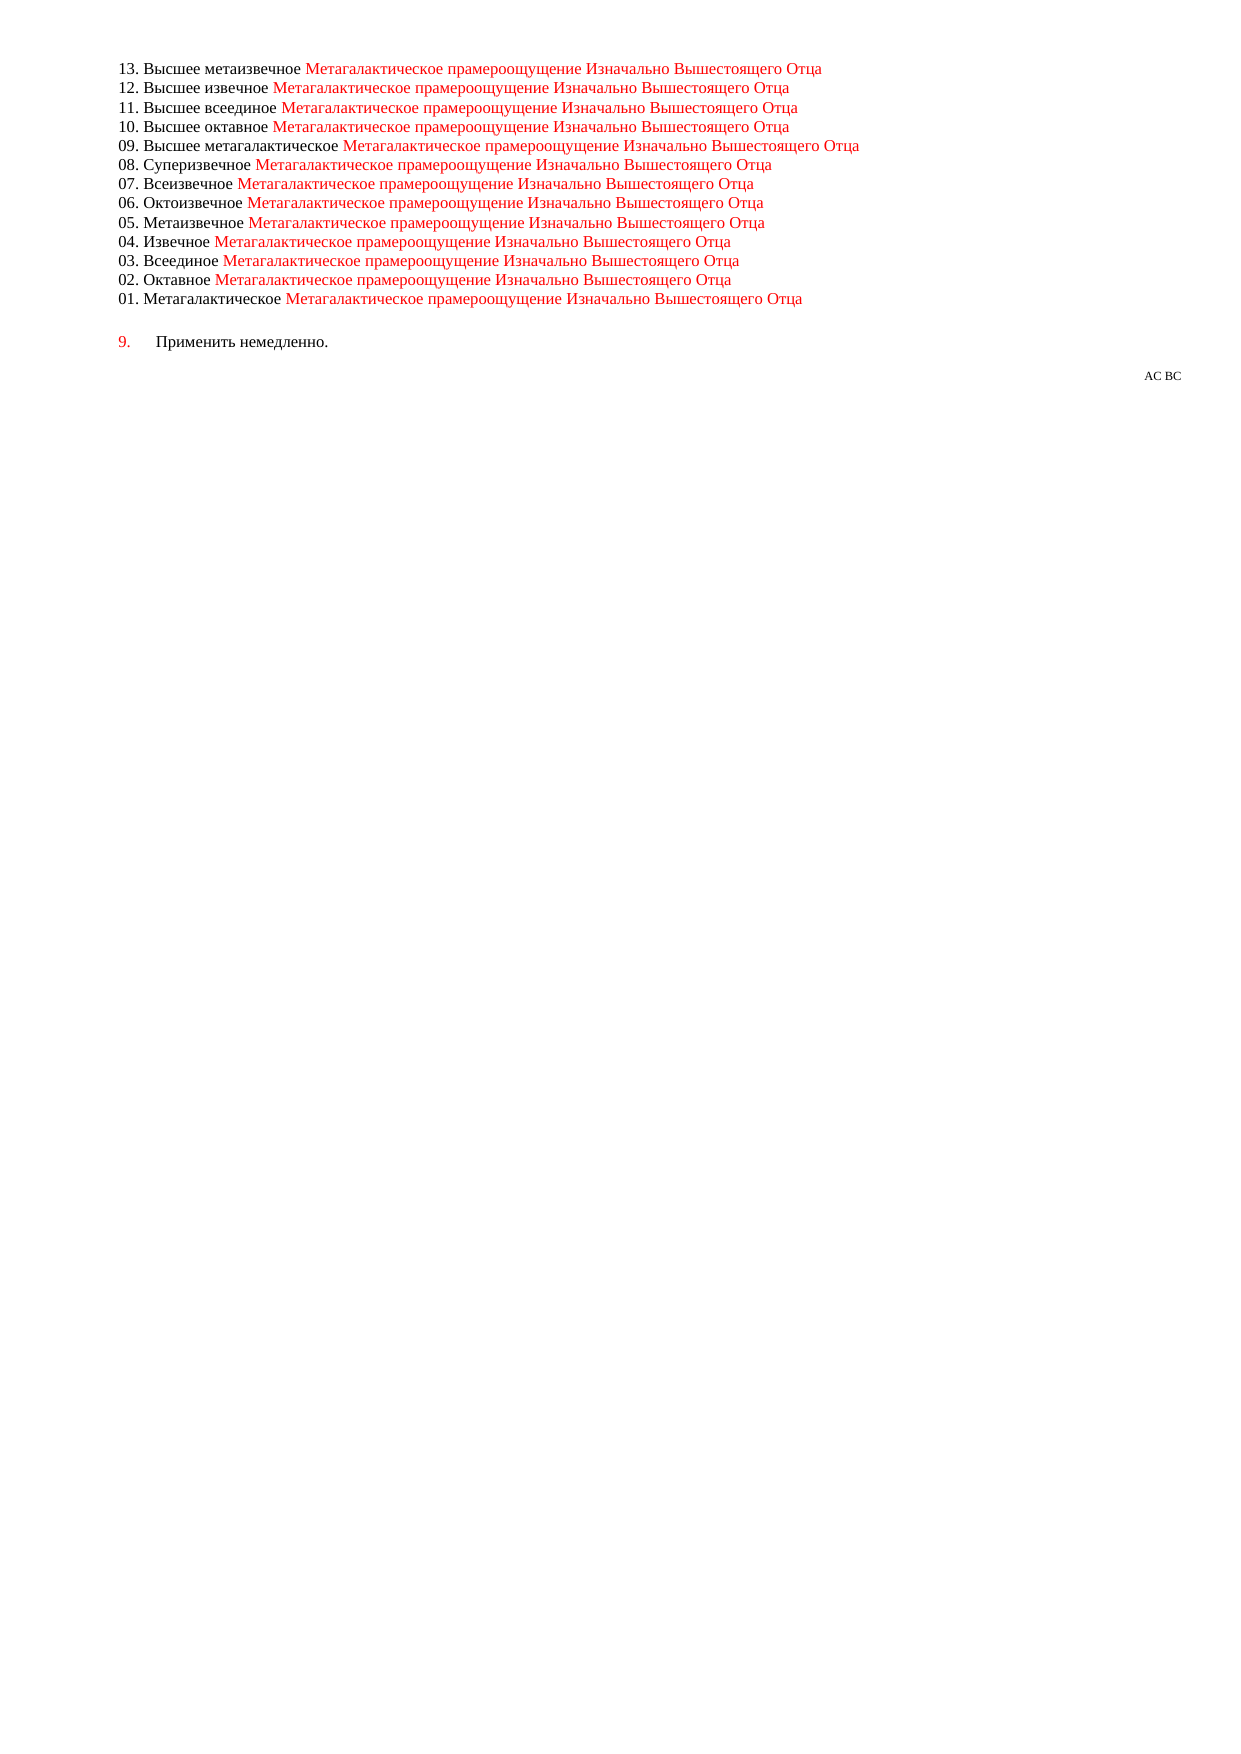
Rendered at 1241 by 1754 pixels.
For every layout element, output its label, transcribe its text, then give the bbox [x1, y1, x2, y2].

text 05. Метаизвечное Метагалактическое прамероощущение Изначально Вышестоящего Отца [118, 212, 1181, 232]
text 13. Высшее метаизвечное Метагалактическое прамероощущение Изначально Вышестоящего Отца [118, 59, 1181, 78]
text 07. Всеизвечное Метагалактическое прамероощущение Изначально Вышестоящего Отца [118, 174, 1181, 193]
text 09. Высшее метагалактическое Метагалактическое прамероощущение Изначально Вышестоящего Отца [118, 136, 1181, 155]
text 10. Высшее октавное Метагалактическое прамероощущение Изначально Вышестоящего Отца [118, 117, 1181, 136]
text 03. Всеединое Метагалактическое прамероощущение Изначально Вышестоящего Отца [118, 251, 1181, 270]
text 11. Высшее всеединое Метагалактическое прамероощущение Изначально Вышестоящего Отца [118, 97, 1181, 117]
text АС ВС [118, 369, 1181, 383]
text 08. Суперизвечное Метагалактическое прамероощущение Изначально Вышестоящего Отца [118, 155, 1181, 174]
text 06. Октоизвечное Метагалактическое прамероощущение Изначально Вышестоящего Отца [118, 193, 1181, 212]
list Применить немедленно. [118, 332, 1181, 351]
text 01. Метагалактическое Метагалактическое прамероощущение Изначально Вышестоящего Отца [118, 289, 1181, 308]
text 04. Извечное Метагалактическое прамероощущение Изначально Вышестоящего Отца [118, 232, 1181, 251]
text 12. Высшее извечное Метагалактическое прамероощущение Изначально Вышестоящего Отца [118, 78, 1181, 97]
text 02. Октавное Метагалактическое прамероощущение Изначально Вышестоящего Отца [118, 270, 1181, 289]
